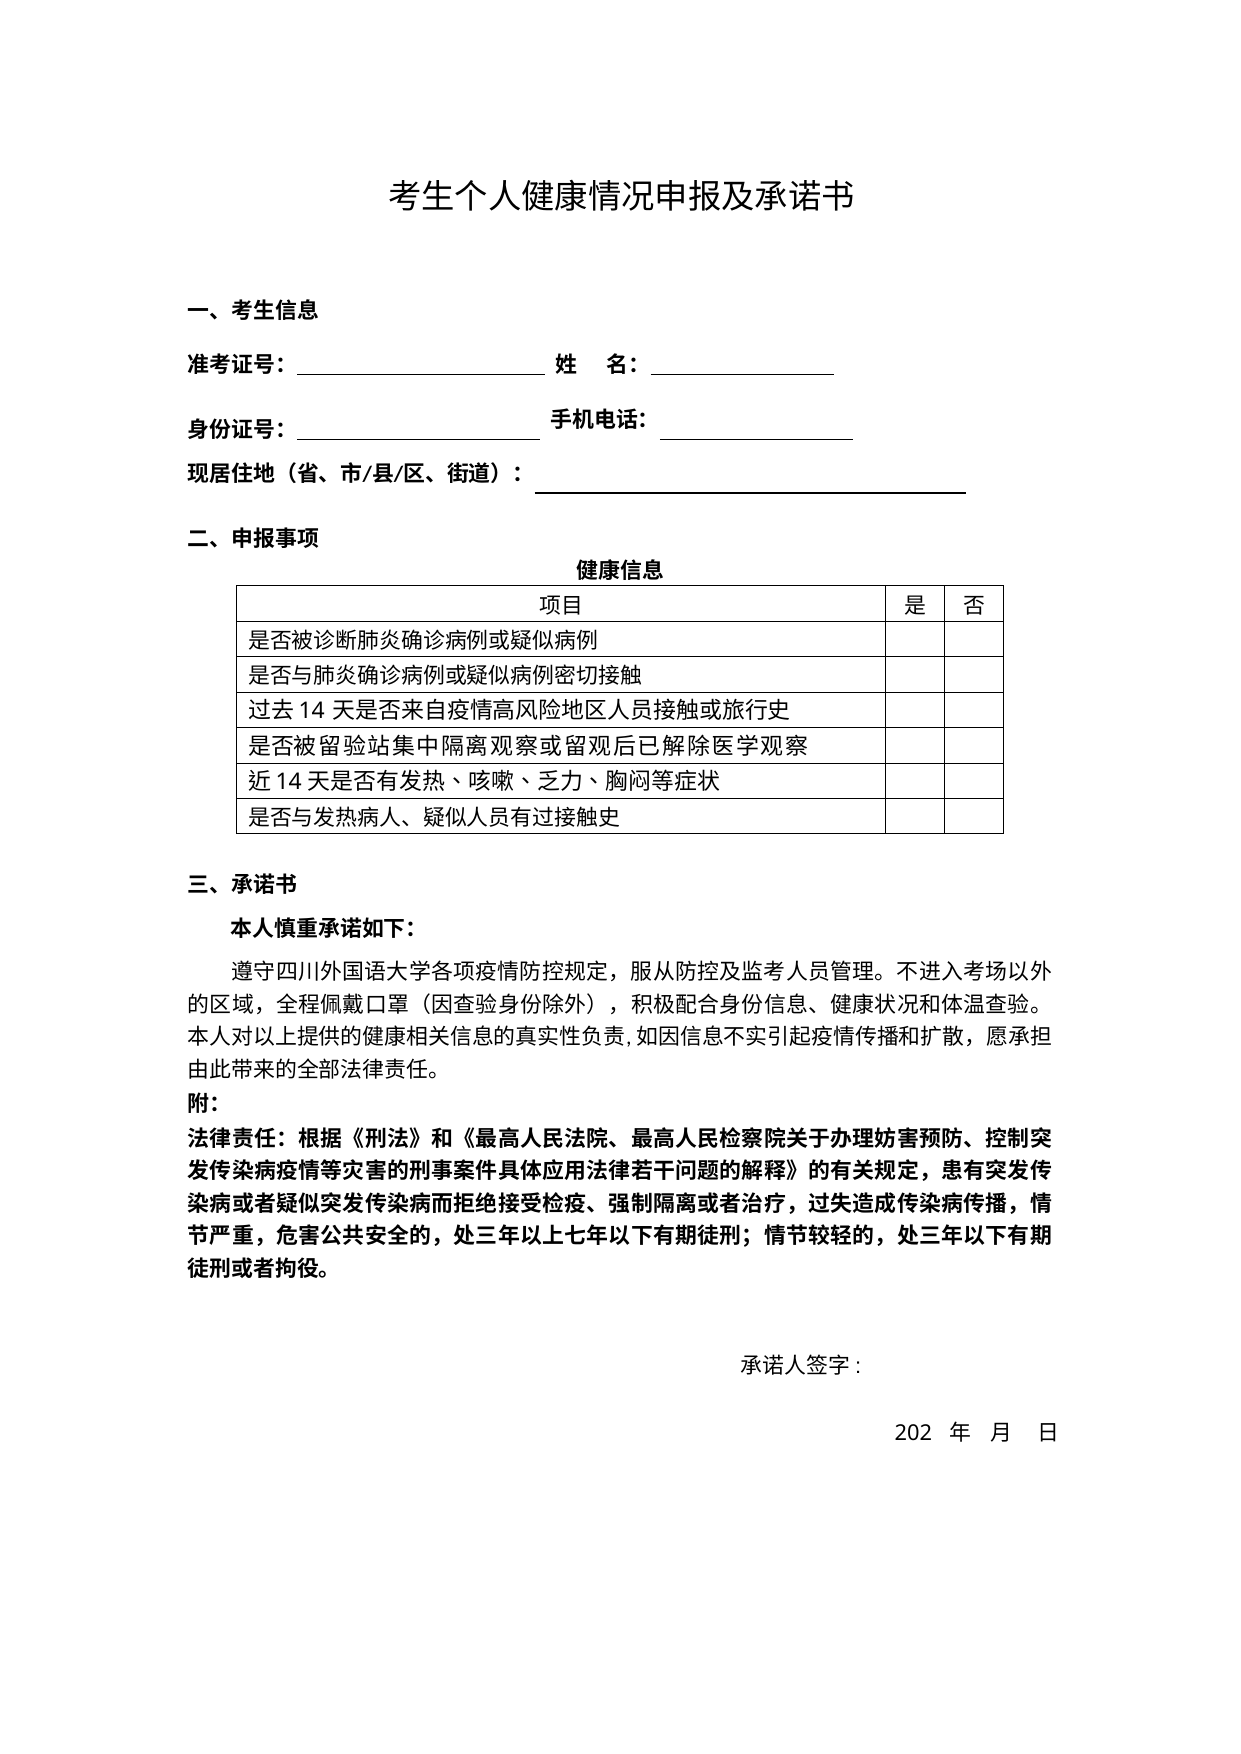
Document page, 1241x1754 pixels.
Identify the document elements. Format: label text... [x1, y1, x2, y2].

text 身份证号： 手机电话： [187, 390, 1053, 455]
text 承诺人签字 : [187, 1348, 861, 1380]
table_cell 是否与发热病人、疑似人员有过接触史 [237, 799, 885, 833]
table_cell 过去14 天是否来自疫情高风险地区人员接触或旅行史 [237, 693, 885, 727]
table_cell [886, 799, 944, 833]
text 健康信息 [187, 553, 1053, 585]
table_cell [886, 622, 944, 656]
text 二、申报事项 [187, 520, 1053, 553]
table_cell [886, 693, 944, 727]
text 准考证号： 姓 名： [187, 325, 1055, 390]
table_cell [945, 728, 1003, 762]
text 法律责任：根据《刑法》和《最高人民法院、最高人民检察院关于办理妨害预防、控制突发传染病疫情等灾害的刑事案件具体应用法律若干问题的解释》的有关规定，患有突发传染病或者疑似突发传染病而拒绝接受检疫、强制隔离或者治疗，过失造成传染病传播，情节严重，危害公共安全的，处三年以上七年以下有期徒刑；情节较轻的，处三年以下有期徒刑或者拘役。 [187, 1120, 1053, 1283]
text 遵守四川外国语大学各项疫情防控规定，服从防控及监考人员管理。不进入考场以外的区域，全程佩戴口罩（因查验身份除外），积极配合身份信息、健康状况和体温查验。本人对以上提供的健康相关信息的真实性负责, 如因信息不实引起疫情传播和扩散，愿承担由此带来的全部法律责任。 [187, 954, 1053, 1084]
text 附： [187, 1086, 1053, 1118]
table_cell [945, 693, 1003, 727]
table_header 项目 [237, 586, 885, 621]
table_cell 是否与肺炎确诊病例或疑似病例密切接触 [237, 657, 885, 692]
table_cell [945, 657, 1003, 692]
table_cell [945, 799, 1003, 833]
text 本人慎重承诺如下： [187, 910, 1053, 943]
text 考生个人健康情况申报及承诺书 [187, 162, 1055, 227]
table_cell 是否被留验站集中隔离观察或留观后已解除医学观察 [237, 728, 885, 762]
table_header 否 [945, 586, 1003, 621]
text 202 年 月 日 [187, 1414, 1059, 1447]
text 现居住地（省、市/县/区、街道）： [187, 455, 1055, 488]
text 一、考生信息 [187, 293, 1053, 325]
table_cell [886, 657, 944, 692]
table_cell [886, 728, 944, 762]
table_cell [945, 764, 1003, 798]
table_header 是 [886, 586, 944, 621]
text 三、承诺书 [187, 867, 1053, 899]
table_cell 近14 天是否有发热、咳嗽、乏力、胸闷等症状 [237, 764, 885, 798]
table_cell [945, 622, 1003, 656]
table_cell 是否被诊断肺炎确诊病例或疑似病例 [237, 622, 885, 656]
table_cell [886, 764, 944, 798]
